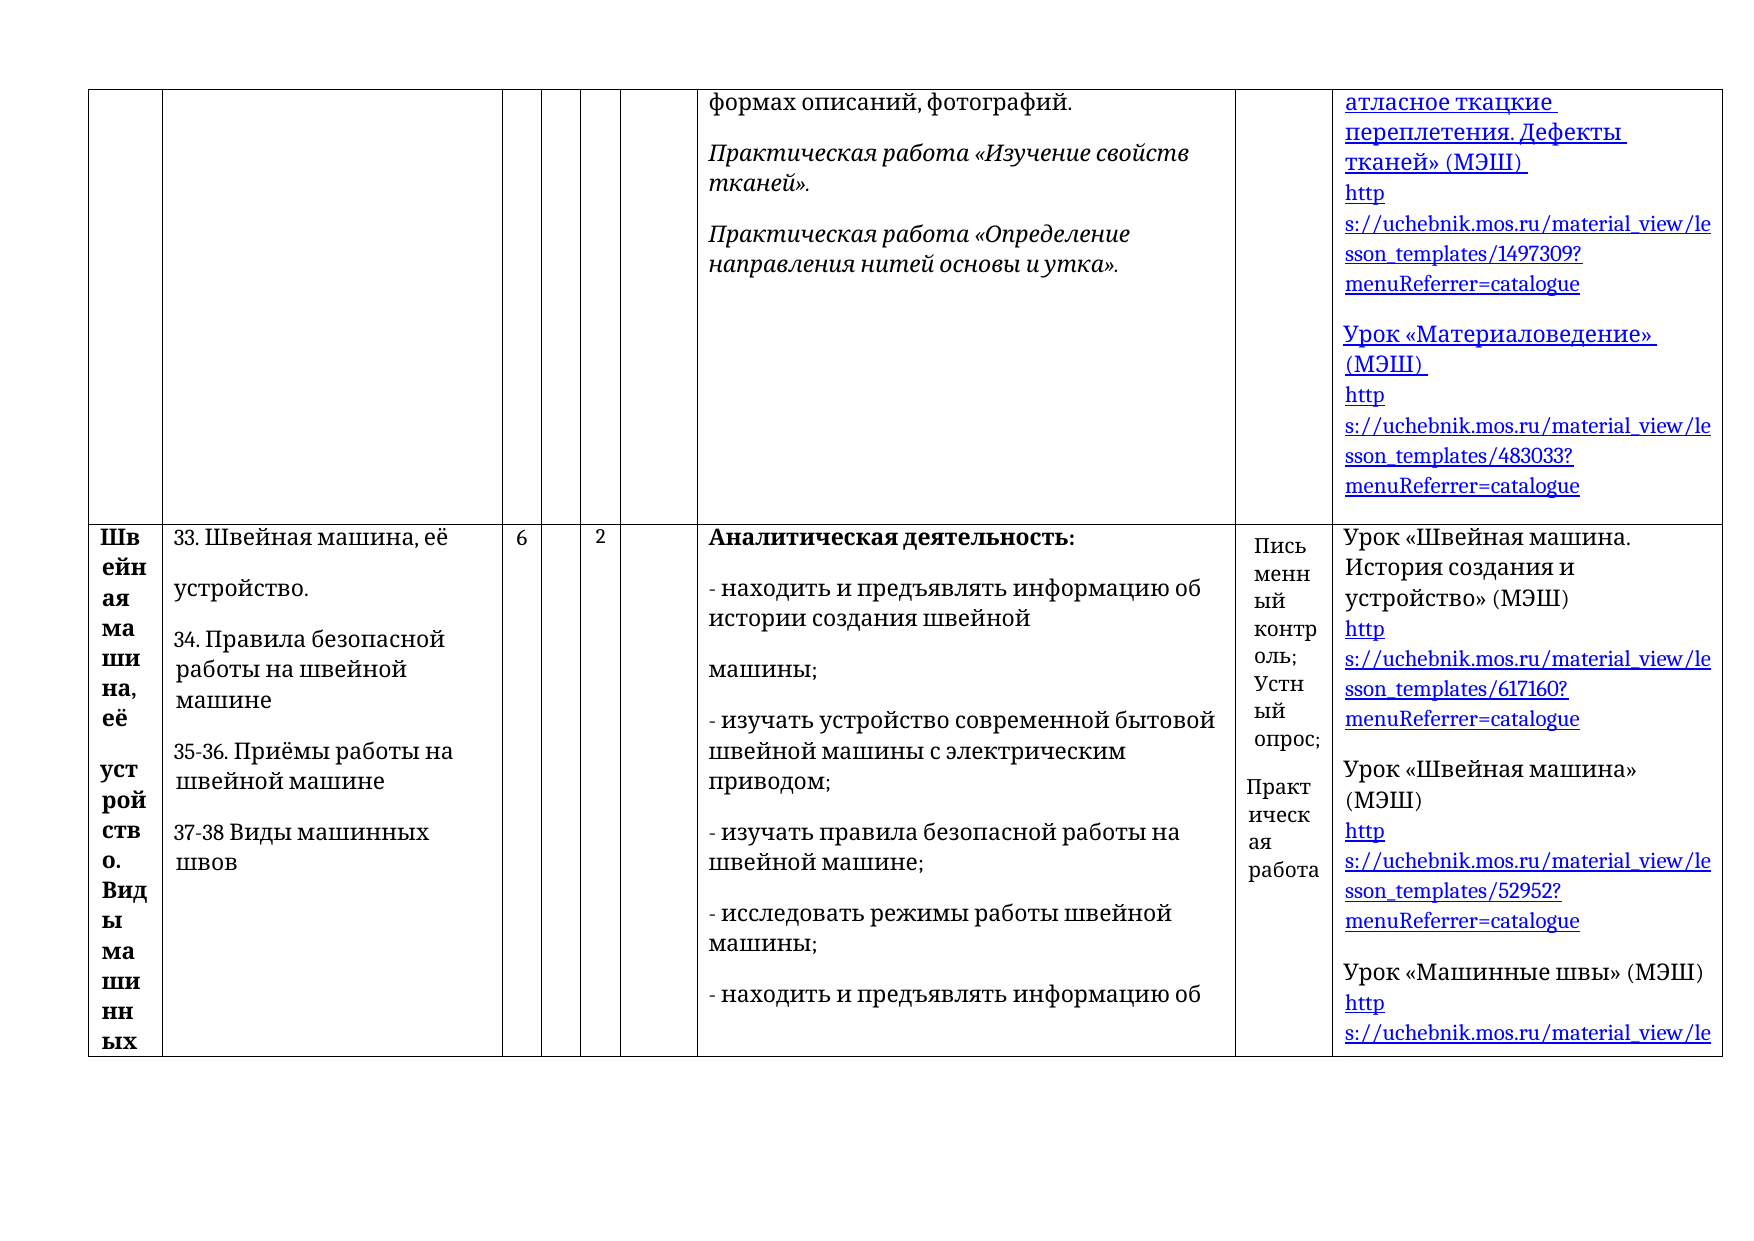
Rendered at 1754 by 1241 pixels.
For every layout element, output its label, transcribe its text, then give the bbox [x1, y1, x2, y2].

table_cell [1236, 90, 1332, 524]
table_cell 1 [581, 90, 620, 524]
table_cell 6 [503, 525, 541, 1056]
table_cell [698, 90, 1235, 524]
table_cell [542, 525, 580, 1056]
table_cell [1236, 525, 1332, 1056]
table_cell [163, 90, 502, 524]
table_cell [1333, 90, 1722, 524]
table_cell [542, 90, 580, 524]
table_cell 4 [503, 90, 541, 524]
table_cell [89, 90, 162, 524]
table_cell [163, 525, 502, 1056]
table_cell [698, 525, 1235, 1056]
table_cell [89, 525, 162, 1056]
table_cell [621, 90, 697, 524]
table_cell 2 [581, 525, 620, 1056]
table_cell [621, 525, 697, 1056]
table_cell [1333, 525, 1722, 1056]
